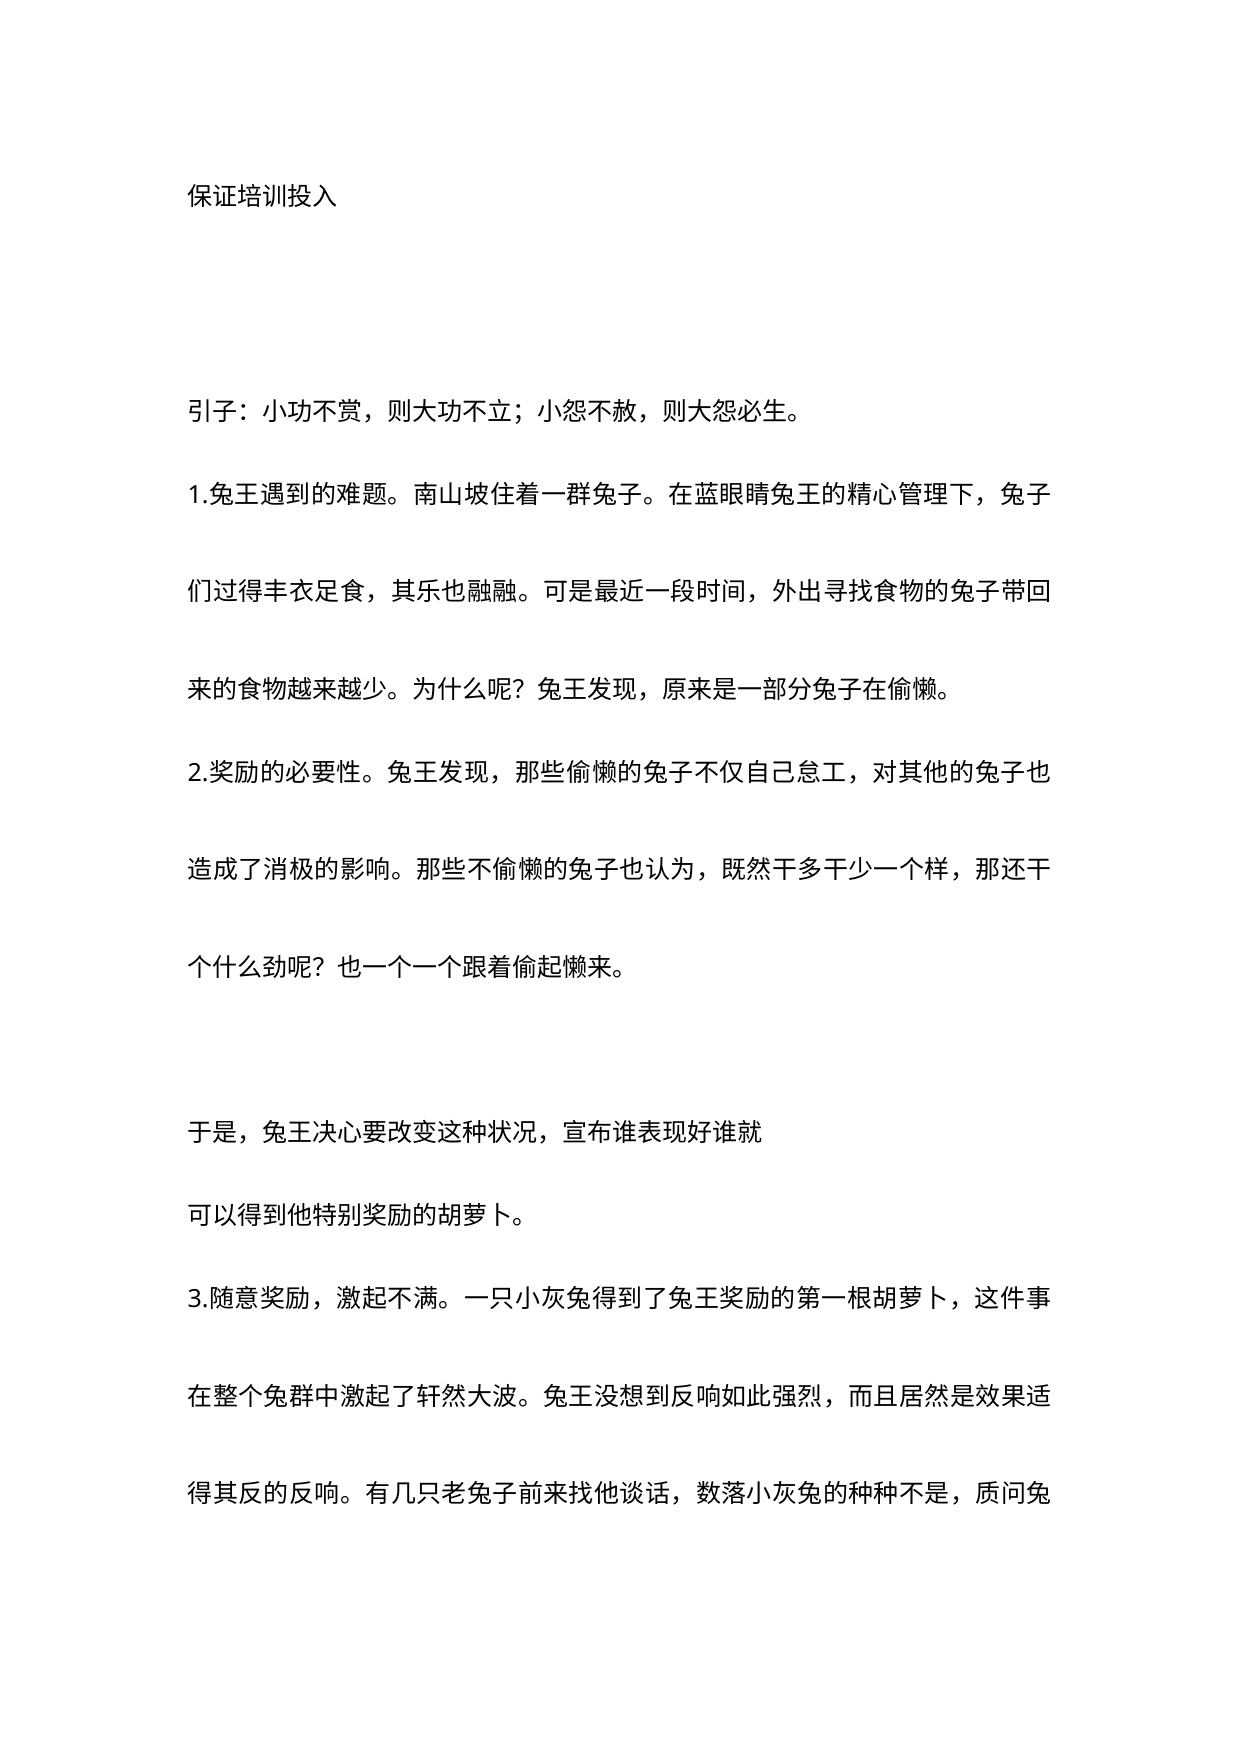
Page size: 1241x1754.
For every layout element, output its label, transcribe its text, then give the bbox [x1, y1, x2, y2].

text 于是，兔王决心要改变这种状况，宣布谁表现好谁就 [187, 1098, 1053, 1163]
text 保证培训投入 [187, 162, 1053, 227]
text 2.奖励的必要性。兔王发现，那些偷懒的兔子不仅自己怠工，对其他的兔子也造成了消极的影响。那些不偷懒的兔子也认为，既然干多干少一个样，那还干个什么劲呢？也一个一个跟着偷起懒来。 [187, 738, 1053, 998]
text 1.兔王遇到的难题。南山坡住着一群兔子。在蓝眼睛兔王的精心管理下，兔子们过得丰衣足食，其乐也融融。可是最近一段时间，外出寻找食物的兔子带回来的食物越来越少。为什么呢？兔王发现，原来是一部分兔子在偷懒。 [187, 460, 1053, 720]
text 可以得到他特别奖励的胡萝卜。 [187, 1181, 1053, 1246]
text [187, 1264, 1053, 1524]
text 引子：小功不赏，则大功不立；小怨不赦，则大怨必生。 [187, 377, 1053, 442]
